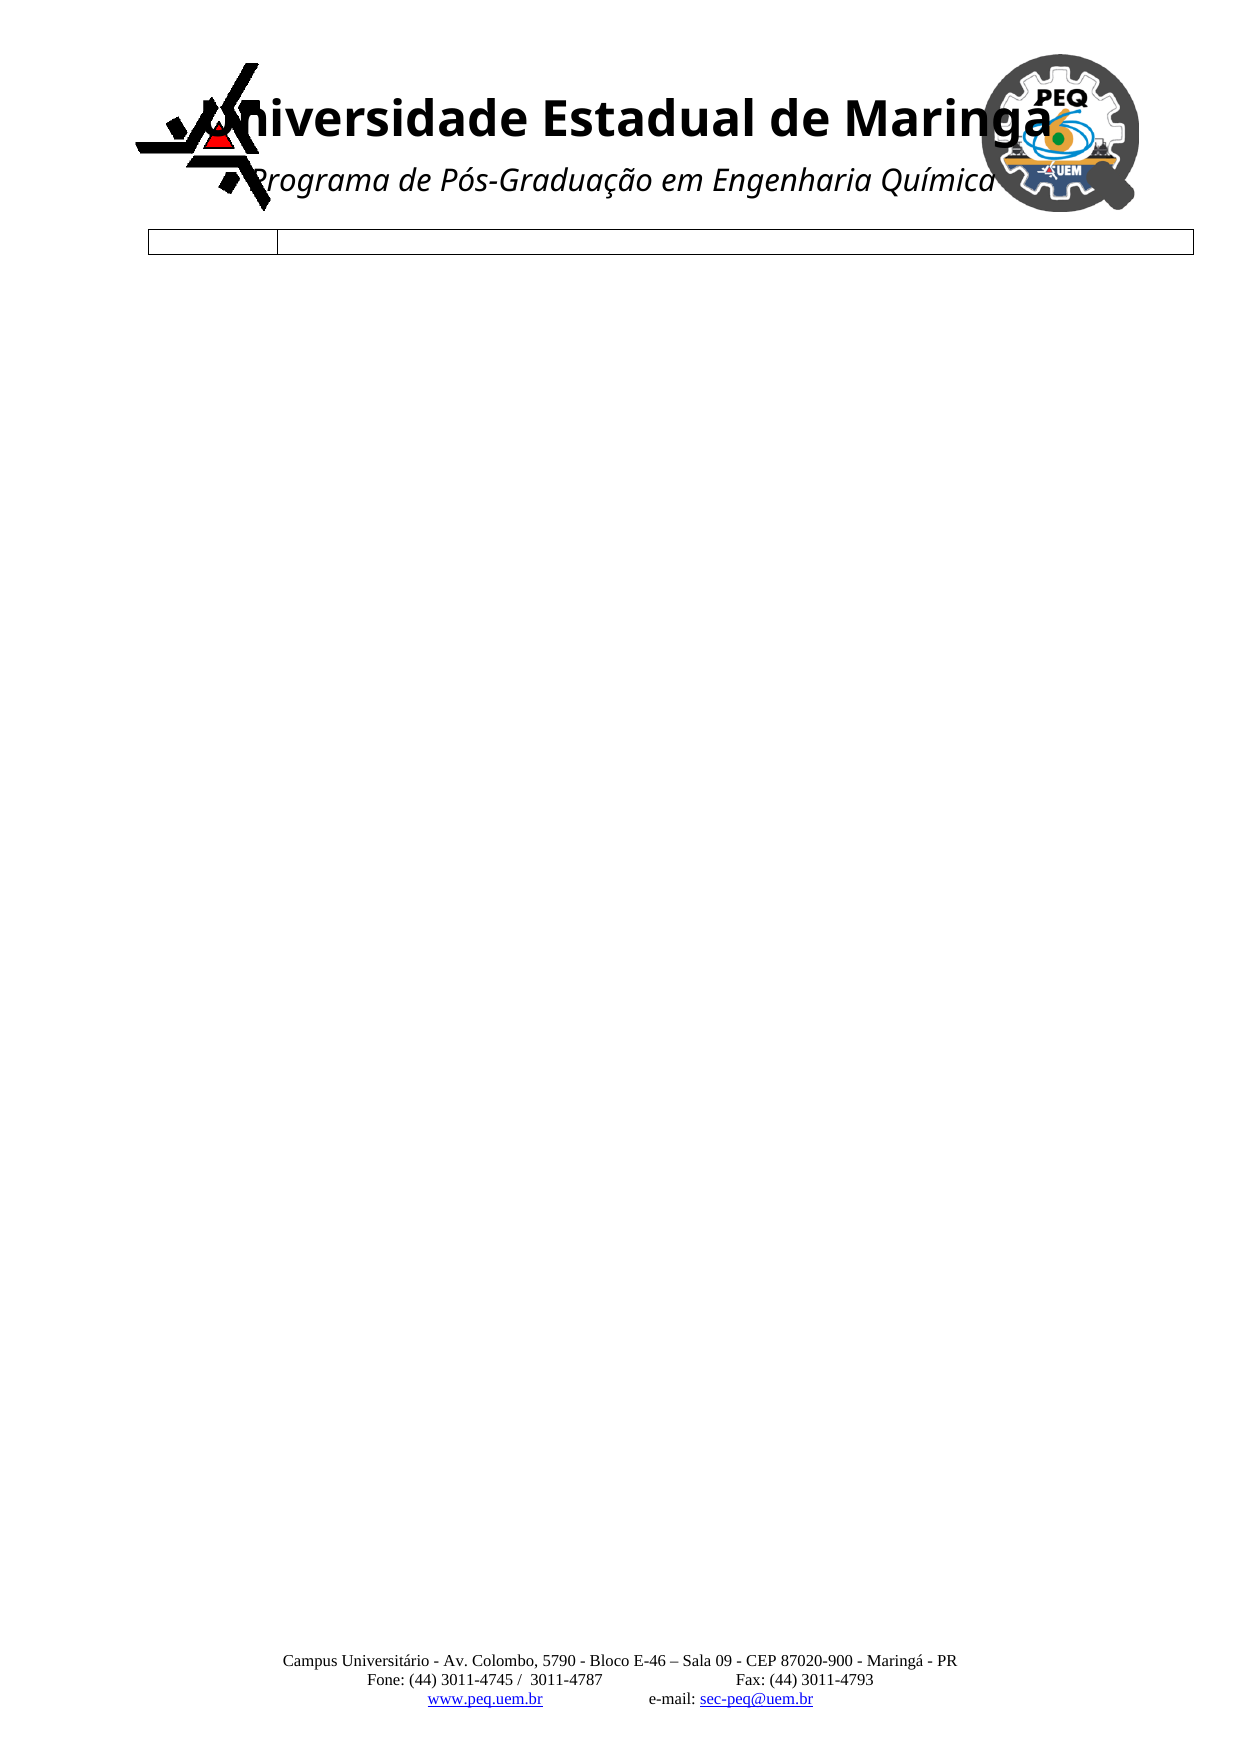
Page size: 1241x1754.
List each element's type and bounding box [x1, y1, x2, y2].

table_cell [149, 230, 277, 254]
picture [131, 62, 273, 212]
table_cell [278, 230, 1193, 254]
picture [982, 176, 991, 189]
picture [981, 54, 1139, 212]
